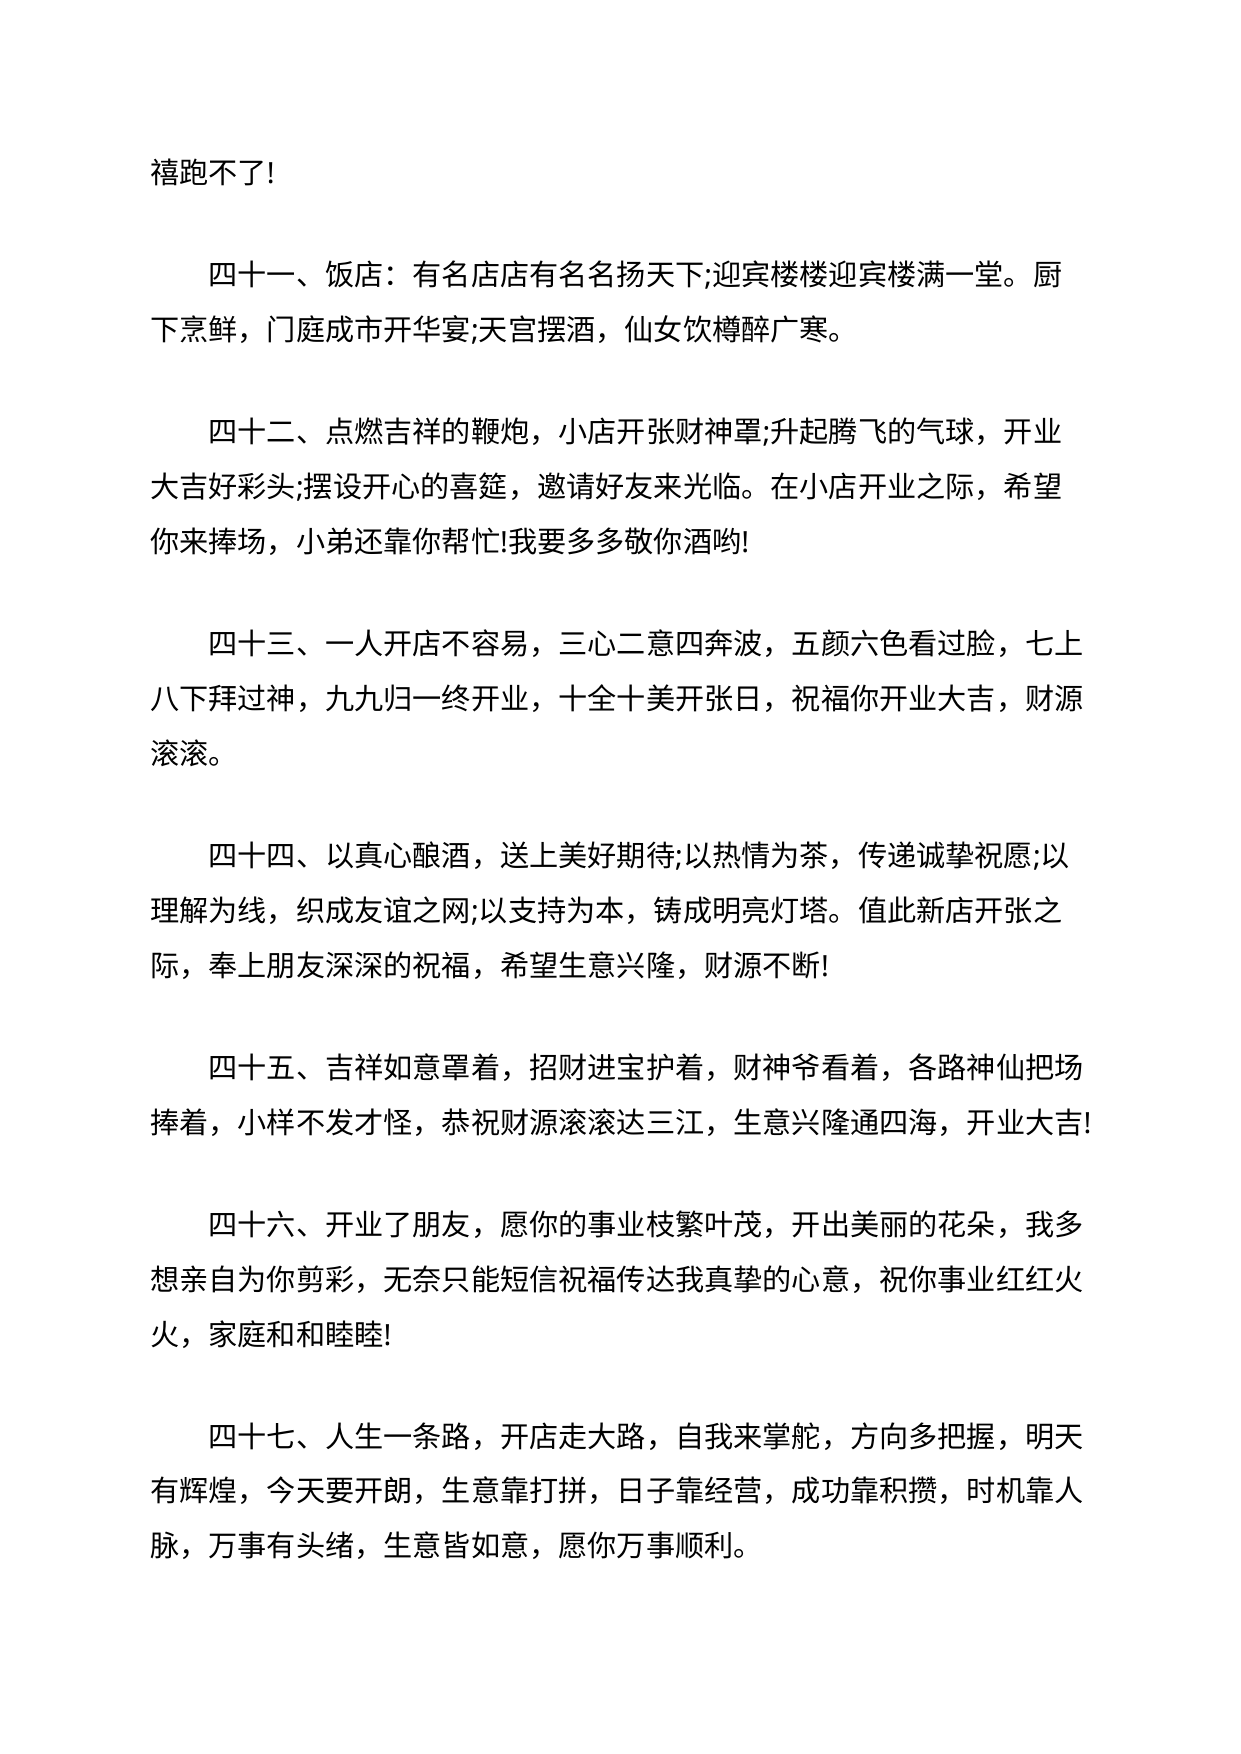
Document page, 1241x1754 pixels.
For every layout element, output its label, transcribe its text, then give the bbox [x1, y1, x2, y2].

text 四十一、饭店：有名店店有名名扬天下;迎宾楼楼迎宾楼满一堂。厨下烹鲜，门庭成市开华宴;天宫摆酒，仙女饮樽醉广寒。 [150, 252, 1090, 349]
text 四十五、吉祥如意罩着，招财进宝护着，财神爷看着，各路神仙把场捧着，小样不发才怪，恭祝财源滚滚达三江，生意兴隆通四海，开业大吉! [150, 1044, 1090, 1142]
text 四十四、以真心酿酒，送上美好期待;以热情为茶，传递诚挚祝愿;以理解为线，织成友谊之网;以支持为本，铸成明亮灯塔。值此新店开张之际，奉上朋友深深的祝福，希望生意兴隆，财源不断! [150, 832, 1090, 985]
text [150, 150, 1090, 192]
text 四十三、一人开店不容易，三心二意四奔波，五颜六色看过脸，七上八下拜过神，九九归一终开业，十全十美开张日，祝福你开业大吉，财源滚滚。 [150, 621, 1090, 773]
text 四十二、点燃吉祥的鞭炮，小店开张财神罩;升起腾飞的气球，开业大吉好彩头;摆设开心的喜筵，邀请好友来光临。在小店开业之际，希望你来捧场，小弟还靠你帮忙!我要多多敬你酒哟! [150, 409, 1090, 561]
text 四十七、人生一条路，开店走大路，自我来掌舵，方向多把握，明天有辉煌，今天要开朗，生意靠打拼，日子靠经营，成功靠积攒，时机靠人脉，万事有头绪，生意皆如意，愿你万事顺利。 [150, 1413, 1090, 1565]
text 四十六、开业了朋友，愿你的事业枝繁叶茂，开出美丽的花朵，我多想亲自为你剪彩，无奈只能短信祝福传达我真挚的心意，祝你事业红红火火，家庭和和睦睦! [150, 1201, 1090, 1353]
